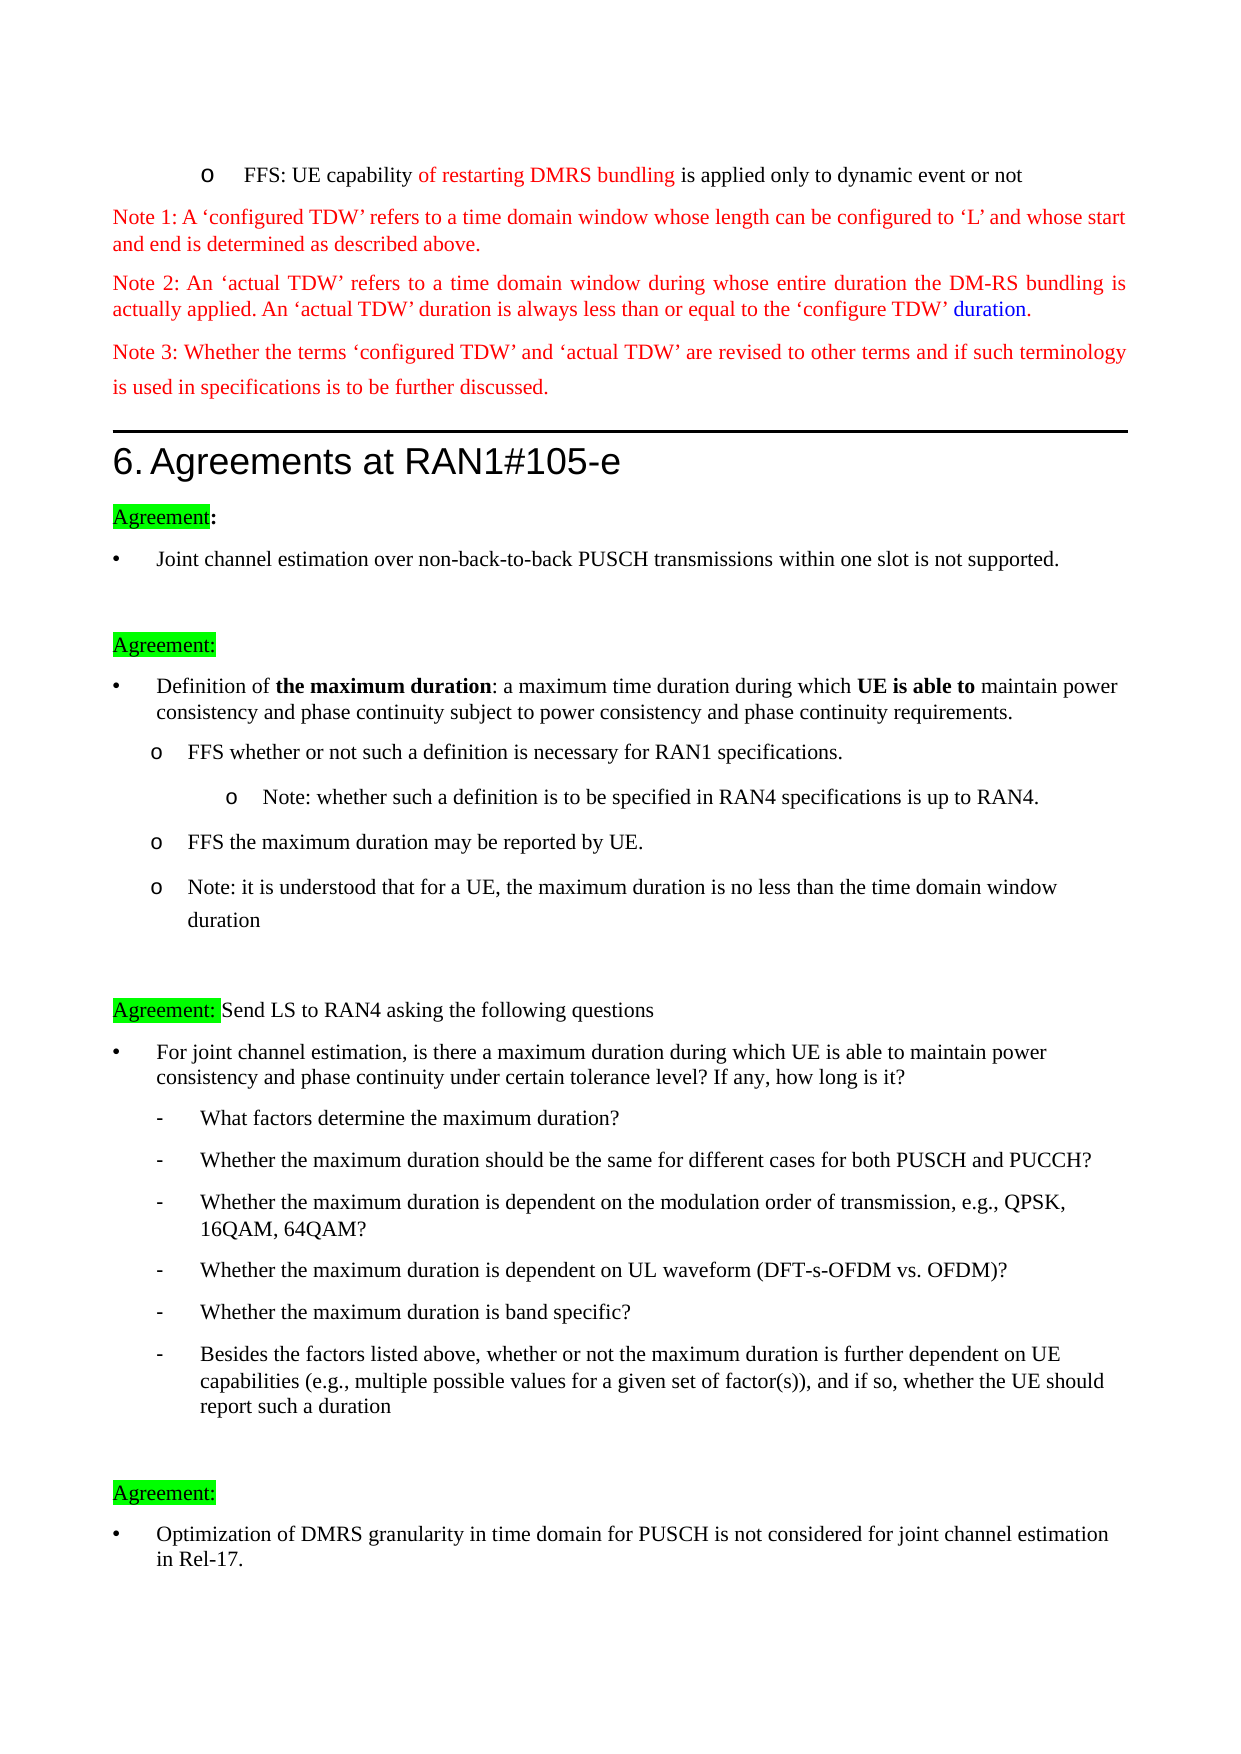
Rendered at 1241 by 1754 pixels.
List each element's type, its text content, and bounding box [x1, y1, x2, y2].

list Whether the maximum duration should be the same for different cases for both PUSCH and PUCCH? [156, 1144, 1128, 1174]
list FFS whether or not such a definition is necessary for RAN1 specifications. [150, 736, 1128, 769]
list Besides the factors listed above, whether or not the maximum duration is further dependent on UE capabilities (e.g., multiple possible values for a given set of factor(s)), and if so, whether the UE should report such a duration [156, 1338, 1128, 1419]
text Note 3: Whether the terms ‘configured TDW’ and ‘actual TDW’ are revised to other terms and if such terminology is used in specifications is to be further discussed. [112, 335, 1128, 402]
list What factors determine the maximum duration? [156, 1102, 1128, 1132]
list Joint channel estimation over non-back-to-back PUSCH transmissions within one slot is not supported. [112, 546, 1128, 571]
list Note: it is understood that for a UE, the maximum duration is no less than the time domain window duration [150, 871, 1128, 936]
list Whether the maximum duration is dependent on the modulation order of transmission, e.g., QPSK, 16QAM, 64QAM? [156, 1186, 1128, 1241]
text Note 2: An ‘actual TDW’ refers to a time domain window during whose entire duration the DM-RS bundling is actually applied. An ‘actual TDW’ duration is always less than or equal to the ‘configure TDW’ duration. [112, 269, 1128, 321]
text Agreement: [112, 628, 1128, 661]
list Whether the maximum duration is band specific? [156, 1296, 1128, 1326]
list For joint channel estimation, is there a maximum duration during which UE is able to maintain power consistency and phase continuity under certain tolerance level? If any, how long is it? [112, 1039, 1128, 1089]
list FFS the maximum duration may be reported by UE. [150, 826, 1128, 859]
text Note 1: A ‘configured TDW’ refers to a time domain window whose length can be configured to ‘L’ and whose start and end is determined as described above. [112, 204, 1128, 256]
list FFS: UE capability of restarting DMRS bundling is applied only to dynamic event or not [200, 162, 1128, 190]
list Whether the maximum duration is dependent on UL waveform (DFT-s-OFDM vs. OFDM)? [156, 1254, 1128, 1284]
text Agreement: [112, 501, 1128, 533]
list Note: whether such a definition is to be specified in RAN4 specifications is up to RAN4. [225, 781, 1128, 814]
text Agreement: [112, 1476, 1128, 1509]
list Agreements at RAN1#105-e [112, 431, 1128, 482]
list Definition of the maximum duration: a maximum time duration during which UE is able to maintain power consistency and phase continuity subject to power consistency and phase continuity requirements. [112, 673, 1128, 724]
list Optimization of DMRS granularity in time domain for PUSCH is not considered for joint channel estimation in Rel-17. [112, 1521, 1128, 1572]
text Agreement: Send LS to RAN4 asking the following questions [112, 994, 1128, 1026]
